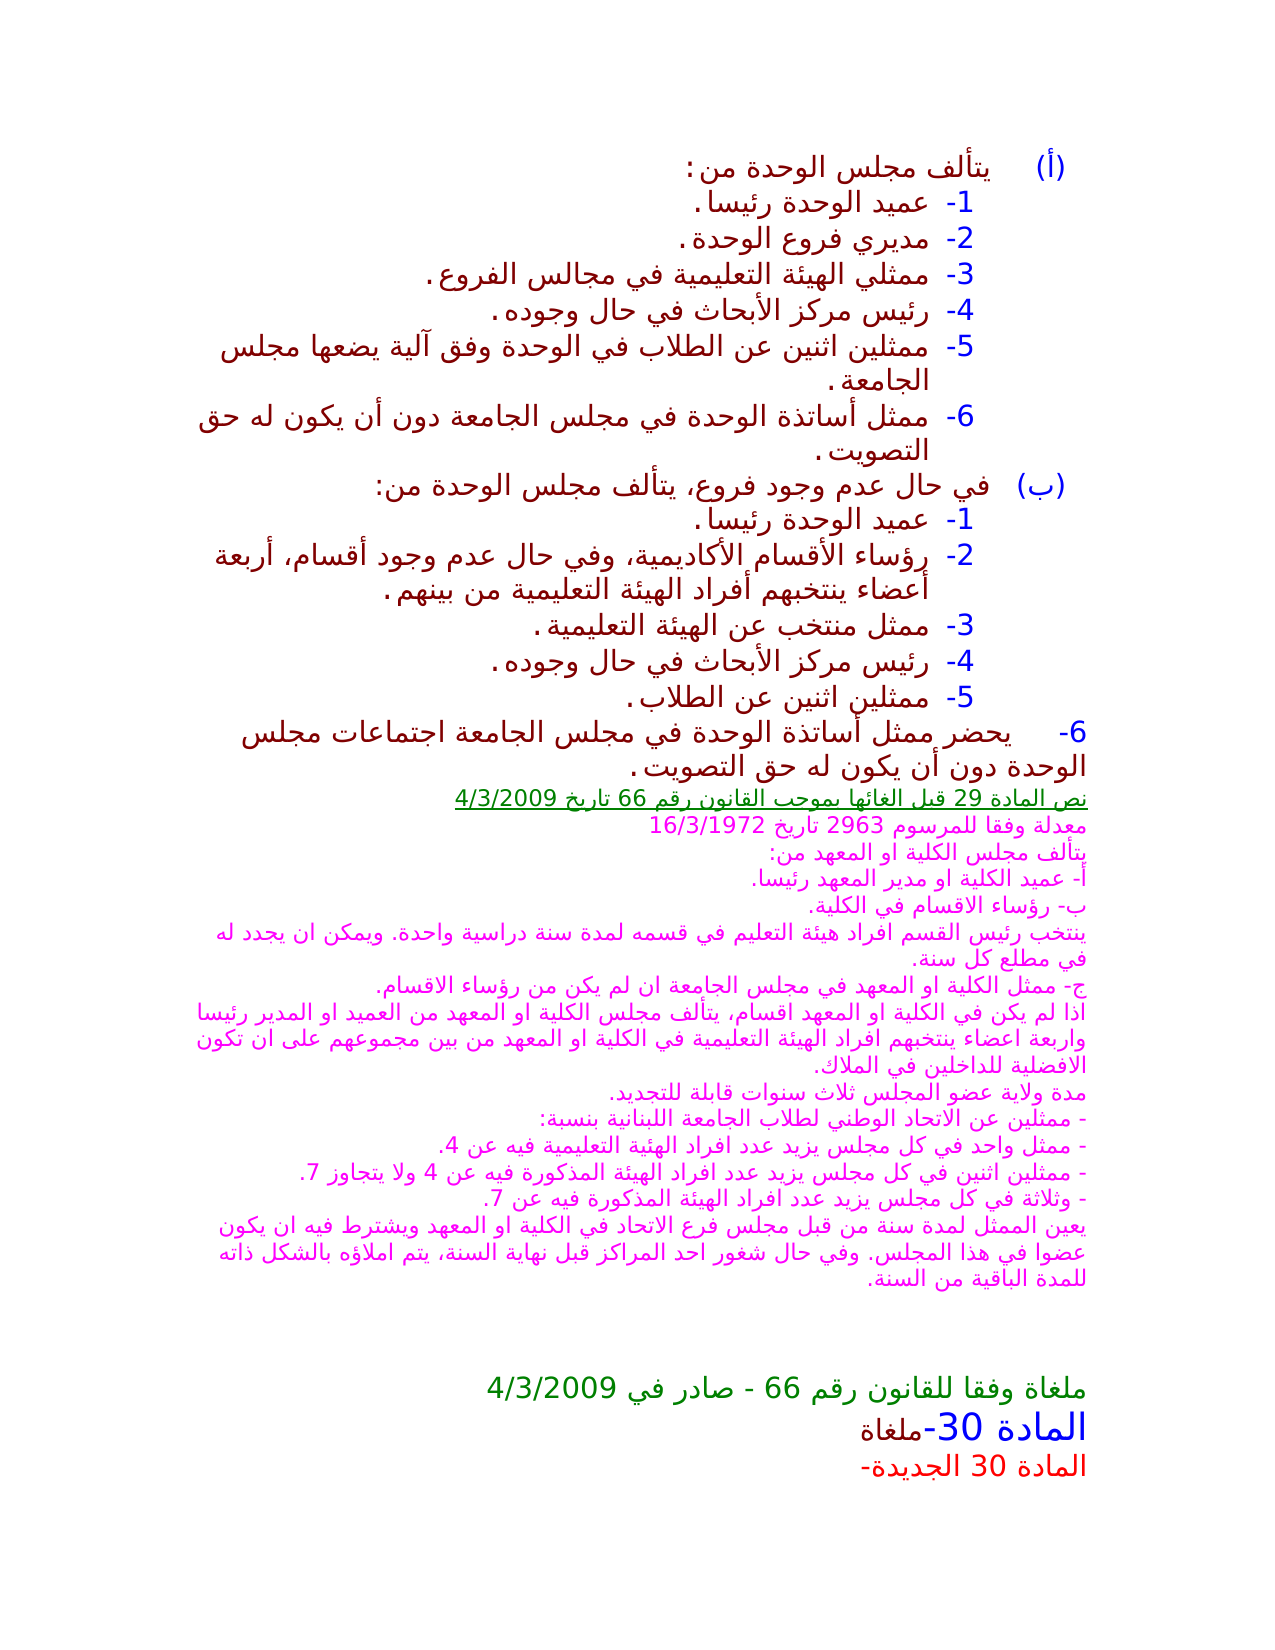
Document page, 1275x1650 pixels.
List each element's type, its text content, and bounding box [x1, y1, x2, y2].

text - ممثلين اثنين في كل مجلس يزيد عدد افراد الهيئة المذكورة فيه عن 4 ولا يتجاوز 7. [180, 1159, 1087, 1186]
text ينتخب رئيس القسم افراد هيئة التعليم في قسمه لمدة سنة دراسية واحدة. ويمكن ان يجدد له في مطلع كل سنة. [180, 919, 1087, 972]
text 2- رؤساء الأقسام الأكاديمية، وفي حال عدم وجود أقسام، أربعة أعضاء ينتخبهم أفراد الهيئة التعليمية من بينهم. [187, 538, 975, 608]
text ملغاة وفقا للقانون رقم 66 - صادر في 4/3/2009 [187, 1372, 1087, 1406]
text 5- ممثلين اثنين عن الطلاب. [187, 680, 975, 716]
text ج- ممثل الكلية او المعهد في مجلس الجامعة ان لم يكن من رؤساء الاقسام. [180, 972, 1087, 999]
text - ممثل واحد في كل مجلس يزيد عدد افراد الهئية التعليمية فيه عن 4. [180, 1132, 1087, 1159]
text اذا لم يكن في الكلية او المعهد اقسام، يتألف مجلس الكلية او المعهد من العميد او المدير رئيسا واربعة اعضاء ينتخبهم افراد الهيئة التعليمية في الكلية او المعهد من بين مجموعهم على ان تكون الافضلية للداخلين في الملاك. [180, 999, 1087, 1079]
text 3- ممثل منتخب عن الهيئة التعليمية. [187, 608, 975, 644]
text 4- رئيس مركز الأبحاث في حال وجوده. [187, 293, 975, 329]
text 1- عميد الوحدة رئيسا. [187, 503, 975, 538]
text (‌ب) في حال عدم وجود فروع، يتألف مجلس الوحدة من: [187, 469, 1066, 503]
text أ- عميد الكلية او مدير المعهد رئيسا. [180, 866, 1087, 892]
text - وثلاثة في كل مجلس يزيد عدد افراد الهيئة المذكورة فيه عن 7. [180, 1186, 1087, 1212]
text ب- رؤساء الاقسام في الكلية. [180, 892, 1087, 919]
text المادة 30-ملغاة [180, 1406, 1087, 1449]
text (‌أ) يتألف مجلس الوحدة من: [187, 150, 1066, 186]
text نص المادة 29 قبل الغائها بموجب القانون رقم 66 تاريخ 4/3/2009 [180, 786, 1087, 812]
text 2- مديري فروع الوحدة. [187, 222, 975, 257]
text المادة 30 الجديدة- [187, 1449, 1087, 1483]
text 4- رئيس مركز الأبحاث في حال وجوده. [187, 644, 975, 680]
text 5- ممثلين اثنين عن الطلاب في الوحدة وفق آلية يضعها مجلس الجامعة. [187, 329, 975, 399]
text 1- عميد الوحدة رئيسا. [187, 186, 975, 222]
text - ممثلين عن الاتحاد الوطني لطلاب الجامعة اللبنانية بنسبة: [180, 1106, 1087, 1132]
text يتألف مجلس الكلية او المعهد من: [180, 839, 1087, 866]
text معدلة وفقا للمرسوم 2963 تاريخ 16/3/1972 [180, 812, 1087, 839]
text 6- ممثل أساتذة الوحدة في مجلس الجامعة دون أن يكون له حق التصويت. [187, 399, 975, 469]
text يعين الممثل لمدة سنة من قبل مجلس فرع الاتحاد في الكلية او المعهد ويشترط فيه ان يكون عضوا في هذا المجلس. وفي حال شغور احد المراكز قبل نهاية السنة، يتم املاؤه بالشكل ذاته للمدة الباقية من السنة. [180, 1212, 1087, 1292]
text مدة ولاية عضو المجلس ثلاث سنوات قابلة للتجديد. [180, 1079, 1087, 1106]
text 6- يحضر ممثل أساتذة الوحدة في مجلس الجامعة اجتماعات مجلس الوحدة دون أن يكون له حق التصويت. [180, 716, 1087, 786]
text 3- ممثلي الهيئة التعليمية في مجالس الفروع. [187, 257, 975, 293]
